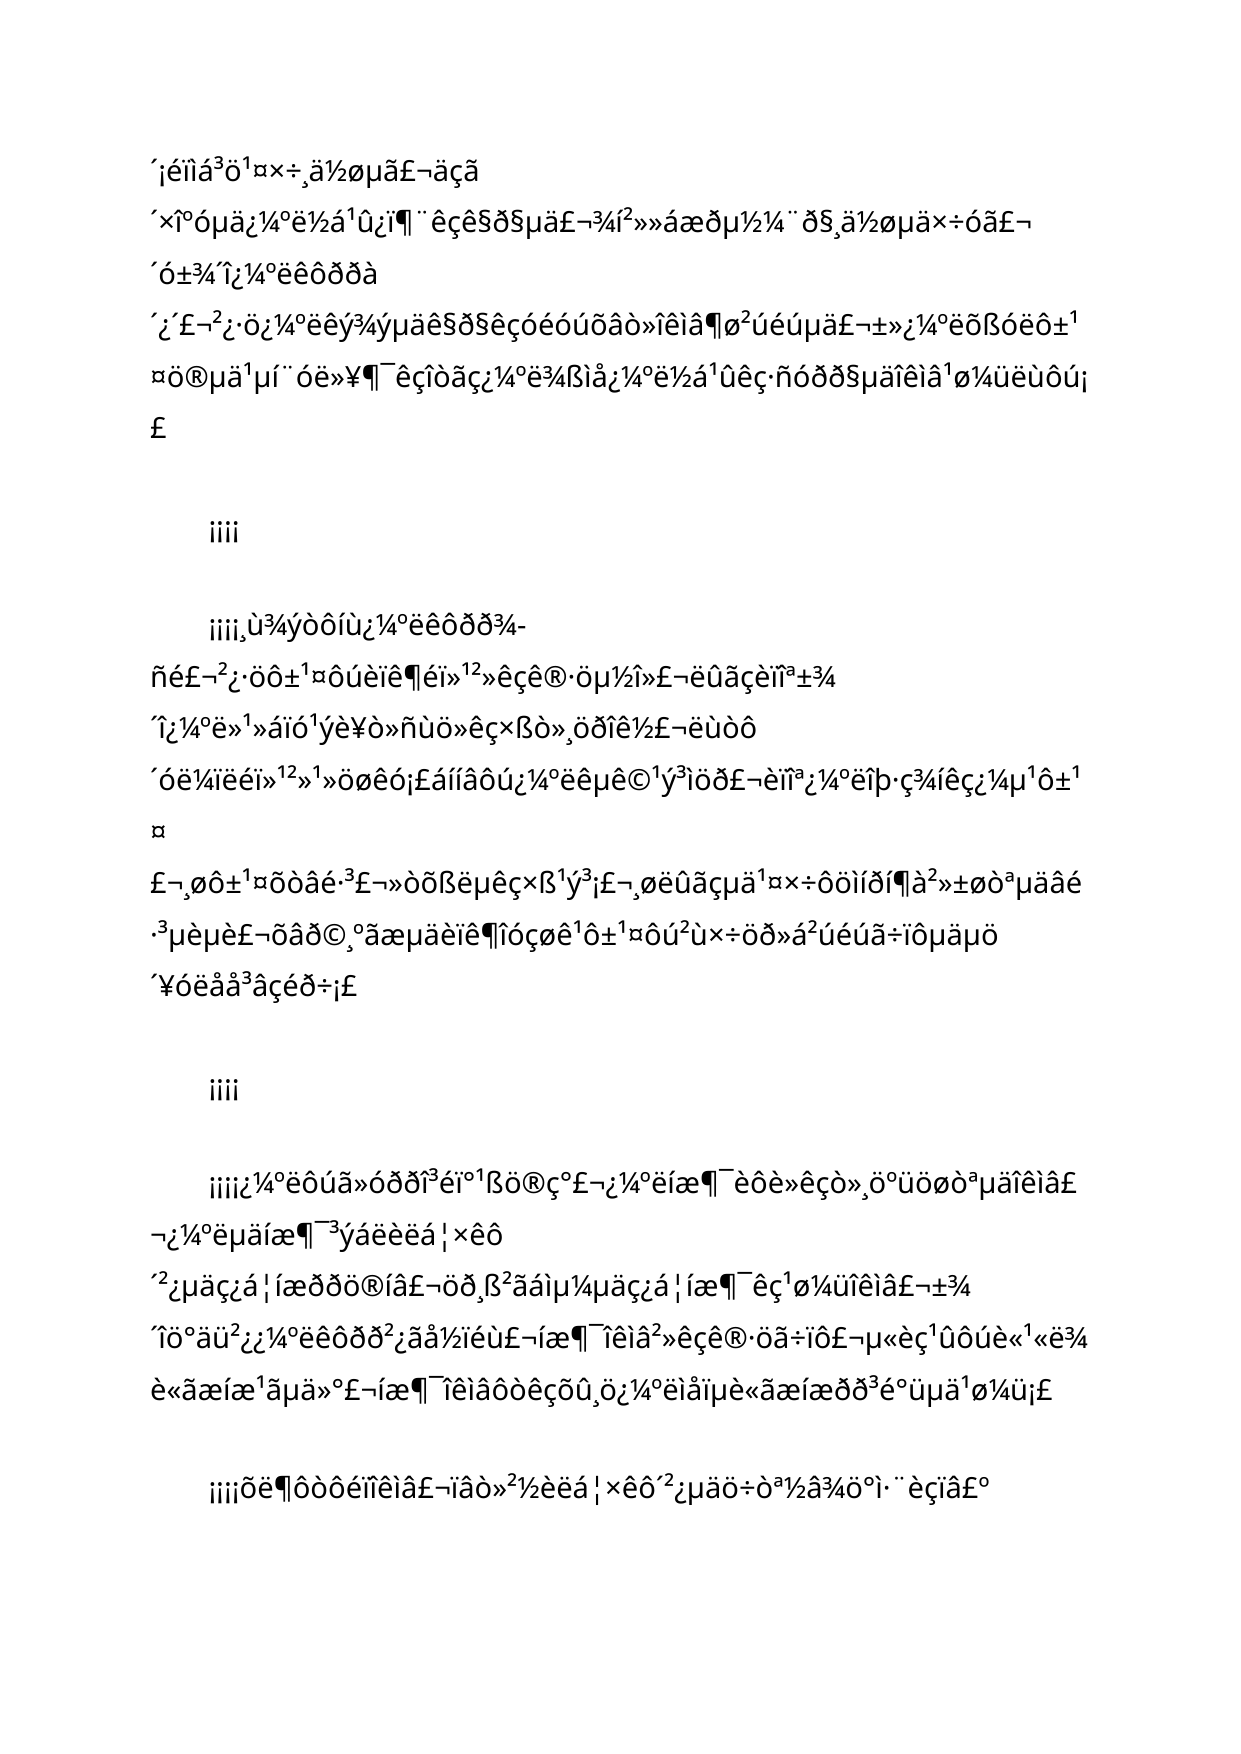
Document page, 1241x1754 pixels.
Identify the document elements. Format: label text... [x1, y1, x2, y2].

text ¡¡¡¡ [150, 506, 1090, 546]
text ¡¡¡¡ [150, 1064, 1090, 1104]
text ¡¡¡¡õë¶ôòôéïîêìâ£¬ïâò»²½èëá¦×êô´²¿µäö÷òª½â¾ö°ì·¨èçïâ£º [150, 1467, 1090, 1507]
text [150, 150, 1090, 447]
text ¡¡¡¡¿¼ºëôúã»óððî³éï°¹ßö®ç°£¬¿¼ºëíæ¶¯èôè»êçò»¸öºüöøòªµäîêìâ£¬¿¼ºëµäíæ¶¯³ýáëèëá¦×êô´²¿µäç¿á¦íæððö®íâ£¬öð¸ß²ãáìµ¼µäç¿á¦íæ¶¯êç¹ø¼üîêìâ£¬±¾´îö°äü²¿¿¼ºëêôðð²¿ãå½ïéù£¬íæ¶¯îêìâ²»êçê®·öã÷ïô£¬µ«èç¹ûôúè«¹«ë¾è«ãæíæ¹ãµä»°£¬íæ¶¯îêìâôòêçõû¸ö¿¼ºëìåïµè«ãæíæðð³é°üµä¹ø¼ü¡£ [150, 1162, 1090, 1408]
text ¡¡¡¡¸ù¾ýòôíù¿¼ºëêôðð¾­ñé£¬²¿·öô±¹¤ôúèïê¶éï»¹²»êçê®·öµ½î»£¬ëûãçèïîª±¾´î¿¼ºë»¹»áïó¹ýè¥ò»ñùö»êç×ßò»¸öðîê½£¬ëùòô´óë¼ïëéï»¹²»¹»öøêó¡£áííâôú¿¼ºëêµê©¹ý³ìöð£¬èïîª¿¼ºëîþ·ç¾íêç¿¼µ¹ô±¹¤£¬¸øô±¹¤õòâé·³£¬»òõßëµêç×ß¹ý³¡£¬¸øëûãçµä¹¤×÷ôöìíðí¶à²»±øòªµäâé·³µèµè£¬õâð©¸ºãæµäèïê¶îóçøê¹ô±¹¤ôú²ù×÷öð»á²úéúã÷ïôµäµö´¥óëåå³âçéð÷¡£ [150, 605, 1090, 1005]
